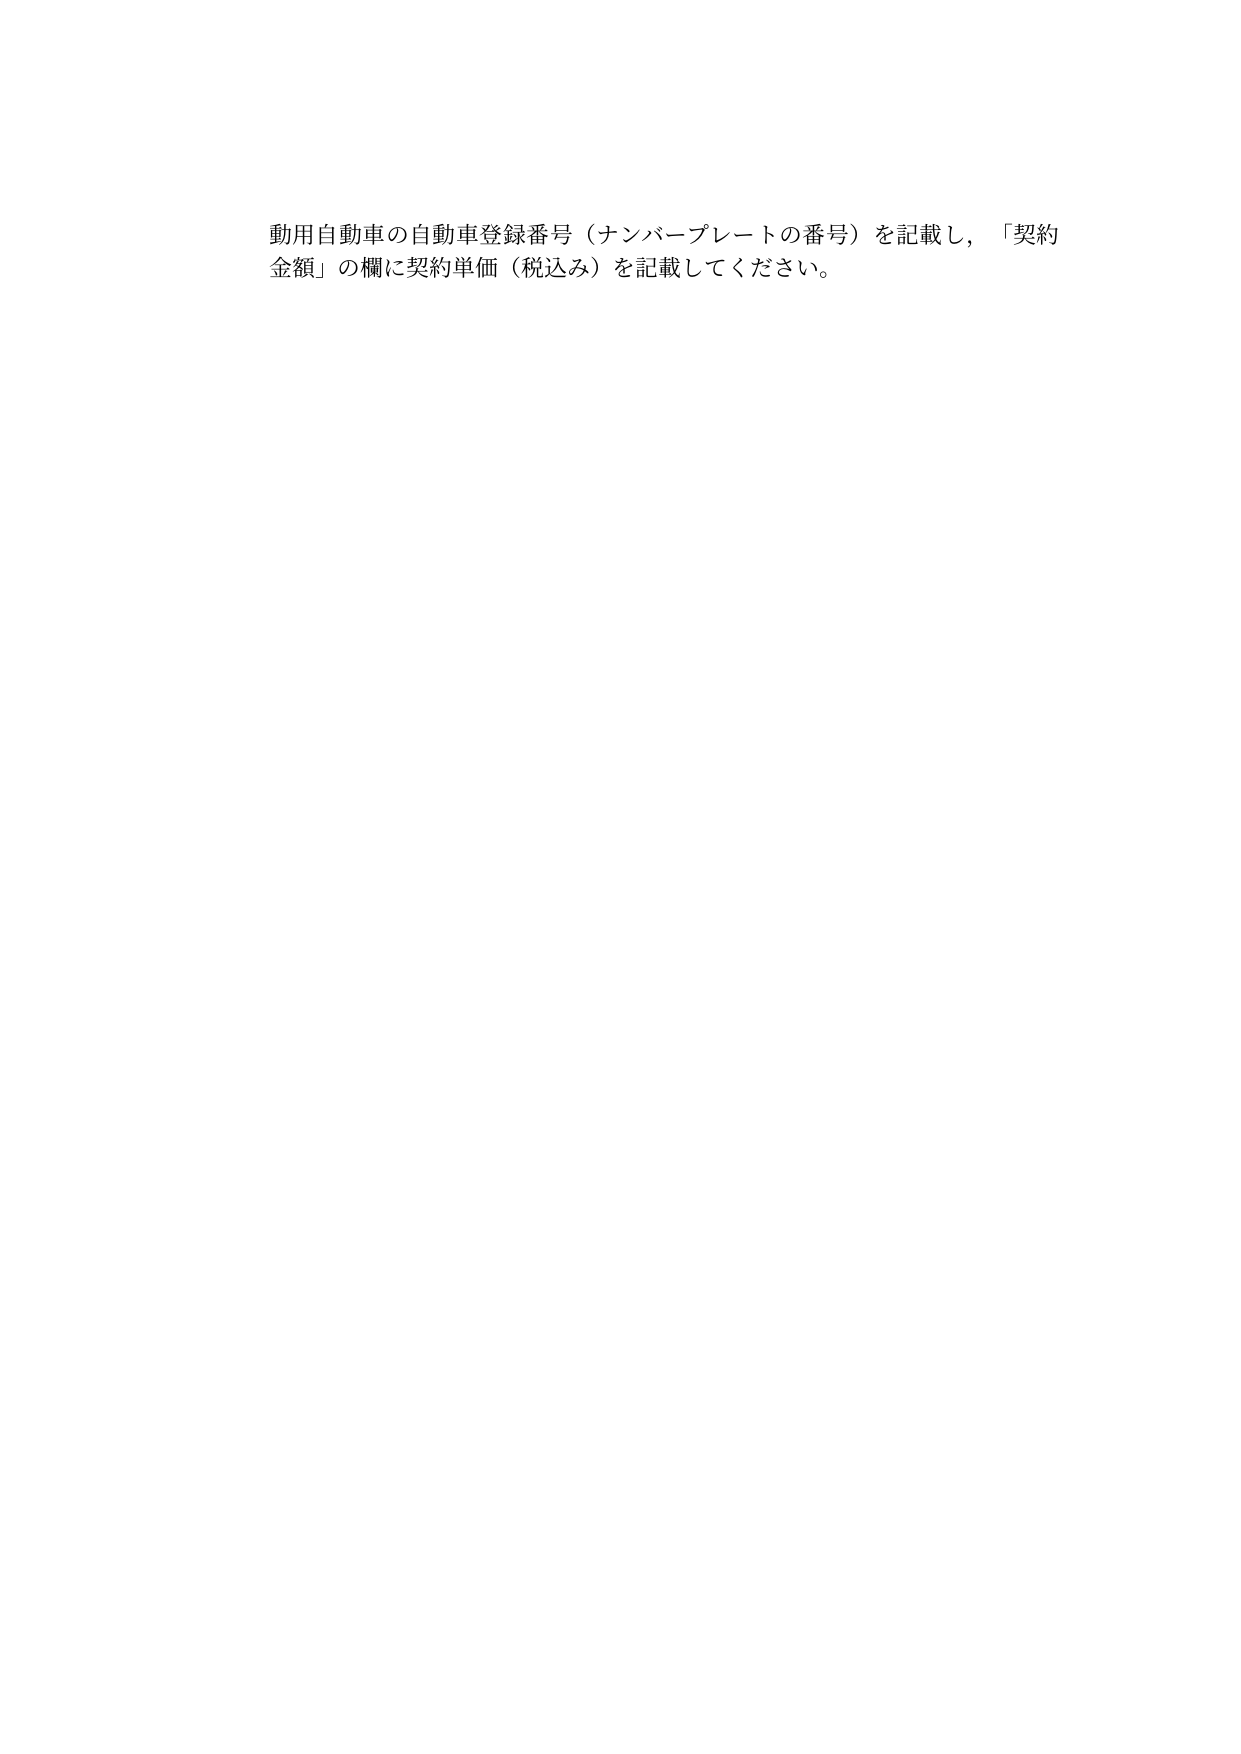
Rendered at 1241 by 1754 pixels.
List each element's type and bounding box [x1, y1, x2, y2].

text [177, 217, 1063, 283]
